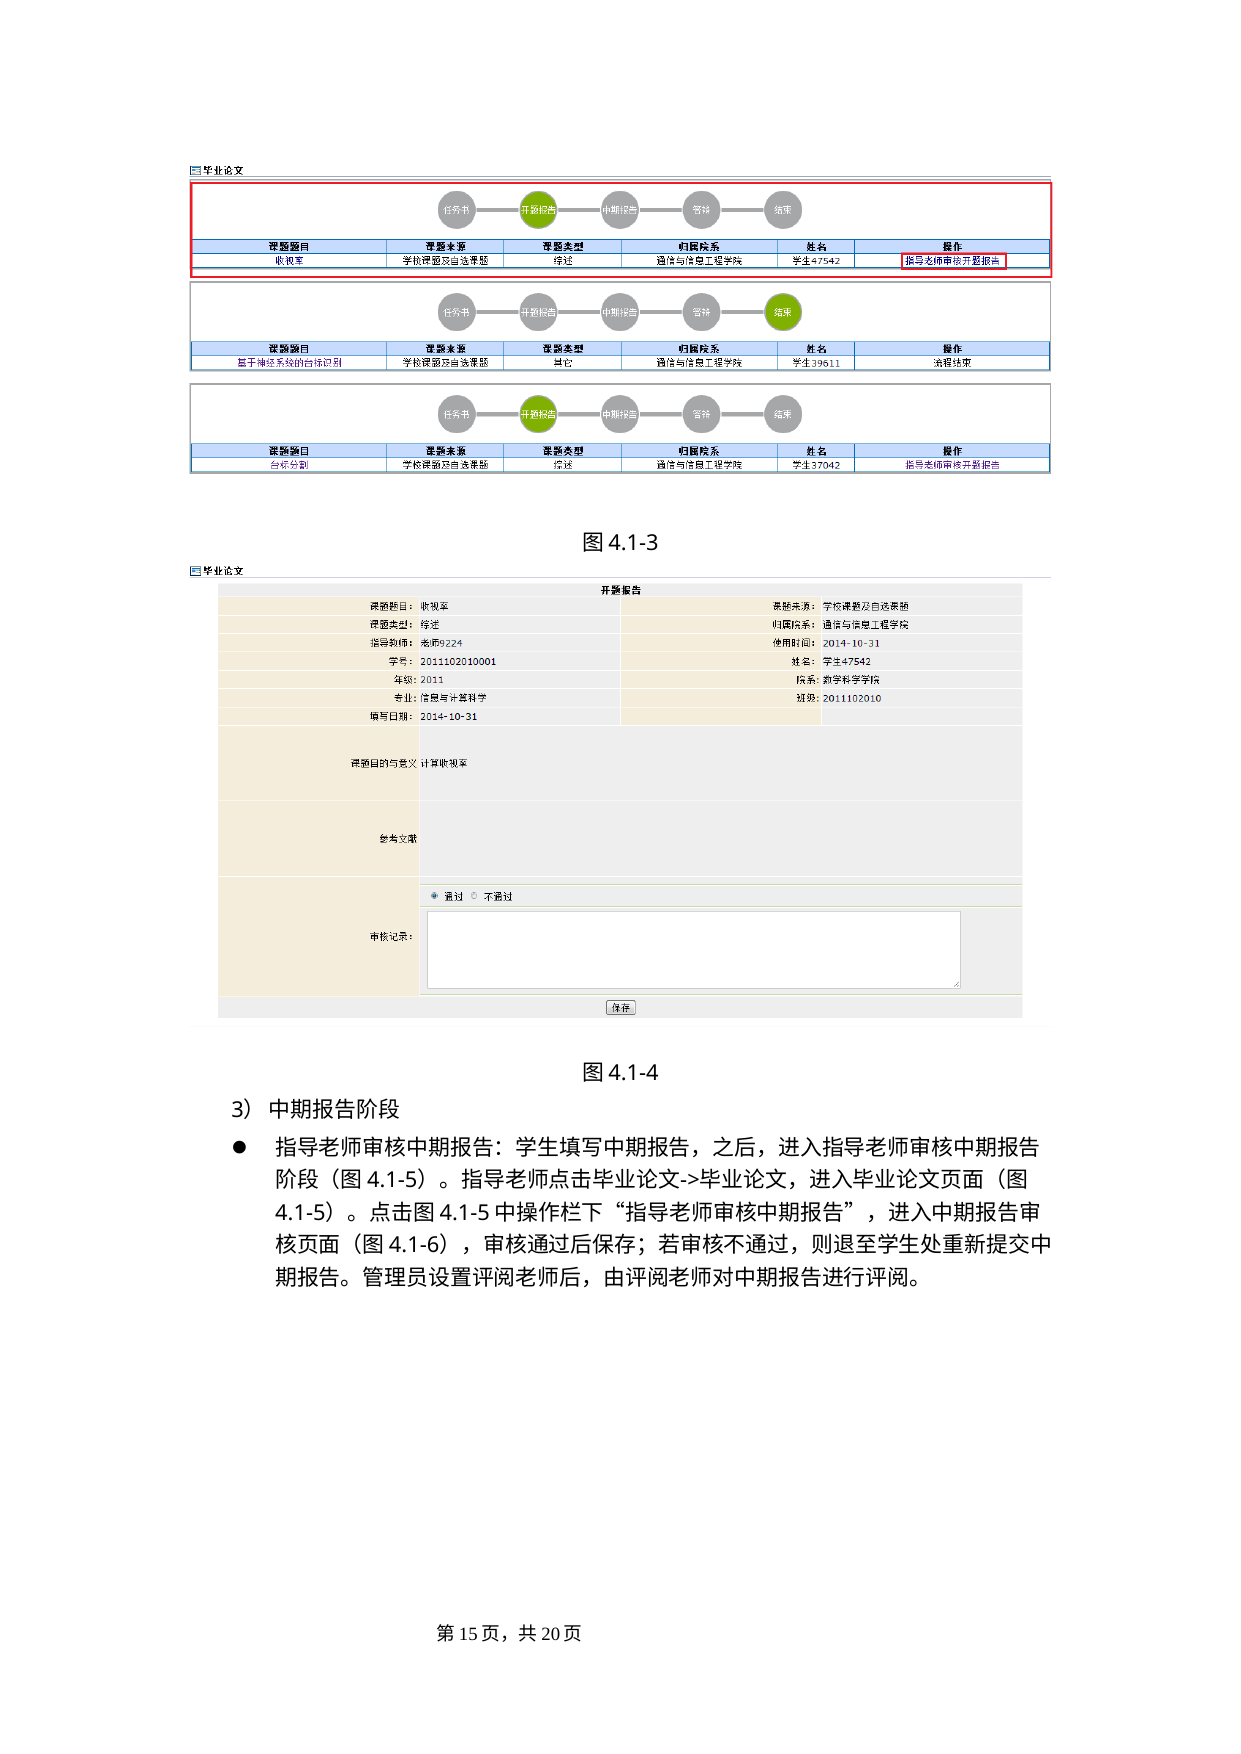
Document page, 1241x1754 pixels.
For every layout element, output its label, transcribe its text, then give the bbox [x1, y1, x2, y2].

text 图4.1-4 [187, 1054, 1053, 1087]
picture [187, 562, 1053, 1027]
list 指导老师审核中期报告：学生填写中期报告，之后，进入指导老师审核中期报告阶段（图4.1-5）。指导老师点击毕业论文->毕业论文，进入毕业论文页面（图4.1-5）。点击图4.1-5中操作栏下“指导老师审核中期报告”，进入中期报告审核页面（图4.1-6），审核通过后保存；若审核不通过，则退至学生处重新提交中期报告。管理员设置评阅老师后，由评阅老师对中期报告进行评阅。 [231, 1129, 1053, 1292]
picture [187, 162, 1053, 505]
text 图4.1-3 [187, 524, 1053, 557]
list 中期报告阶段 [231, 1092, 1053, 1124]
